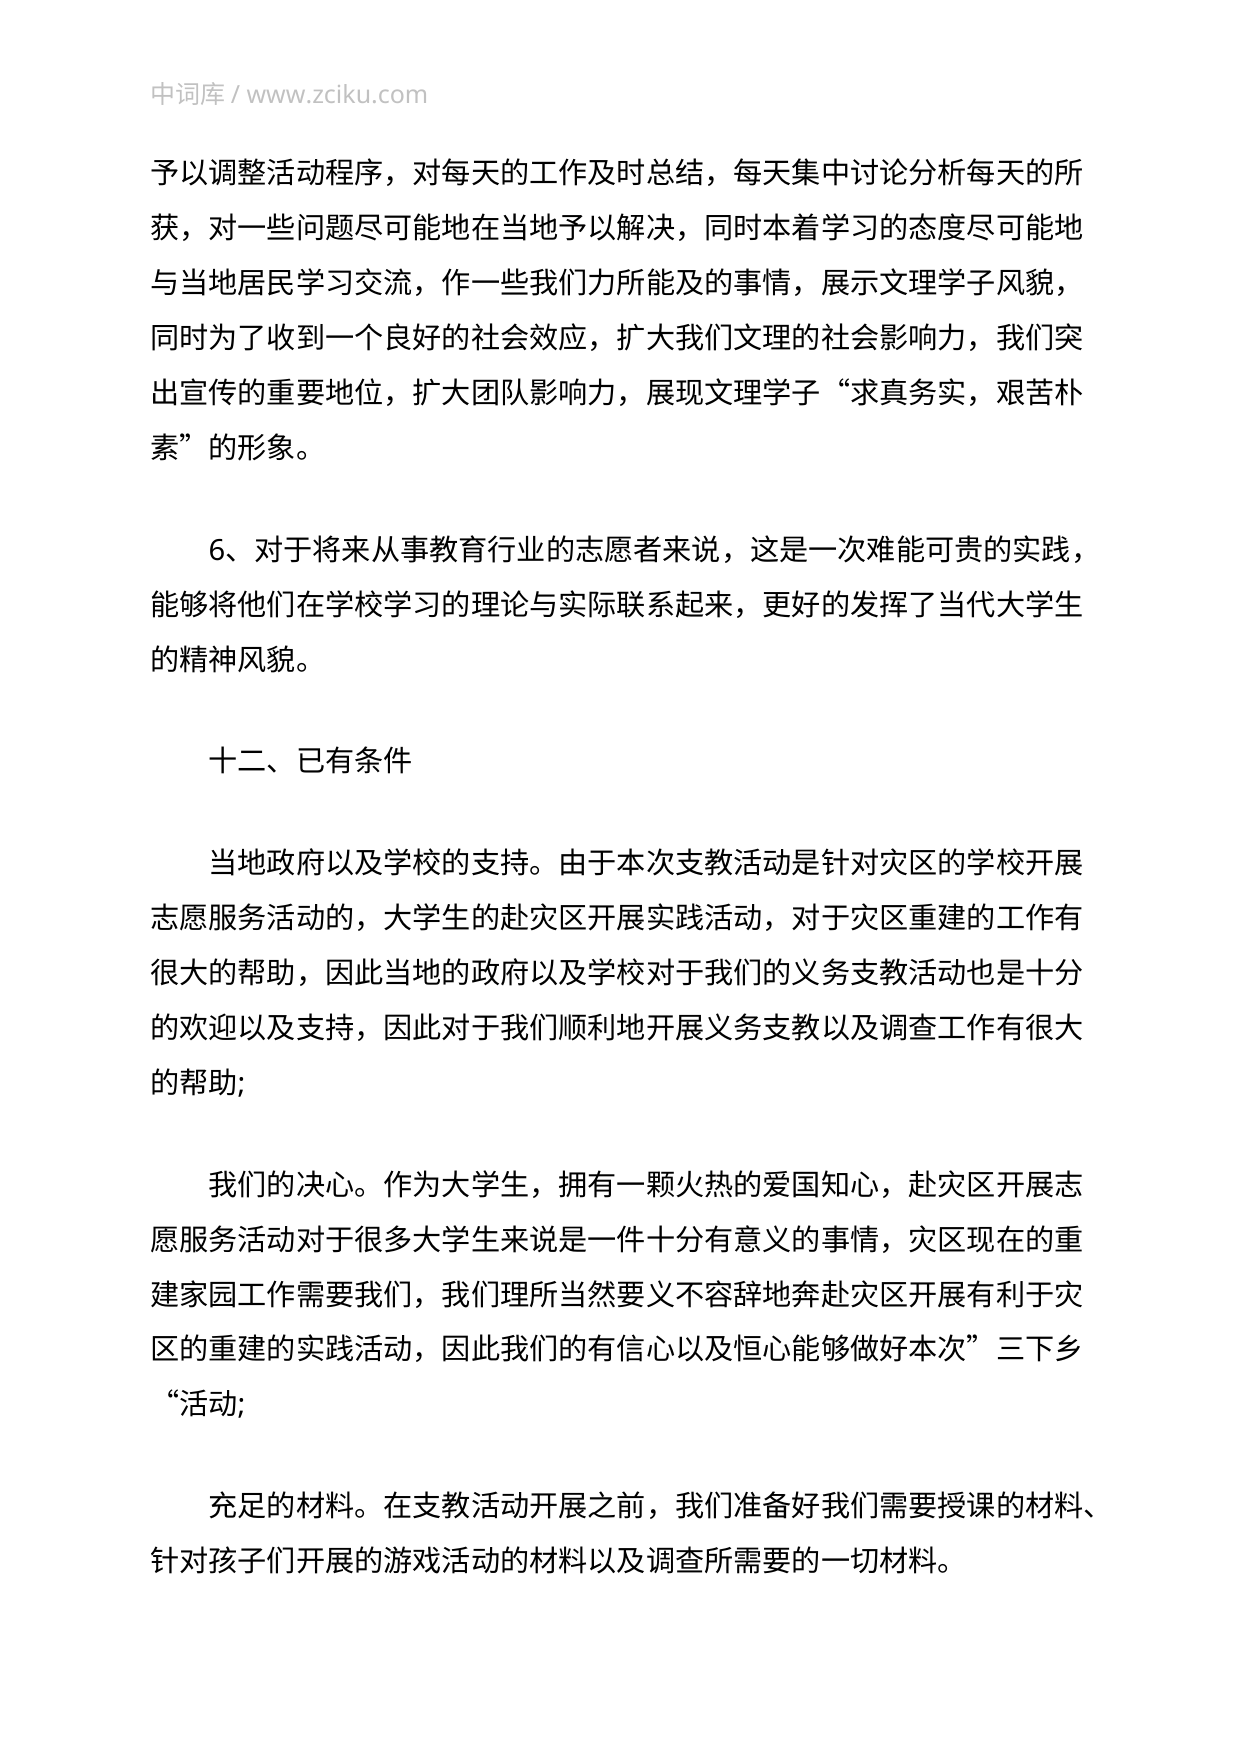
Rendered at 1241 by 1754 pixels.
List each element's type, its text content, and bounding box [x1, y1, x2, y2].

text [150, 150, 1090, 467]
text 我们的决心。作为大学生，拥有一颗火热的爱国知心，赴灾区开展志愿服务活动对于很多大学生来说是一件十分有意义的事情，灾区现在的重建家园工作需要我们，我们理所当然要义不容辞地奔赴灾区开展有利于灾区的重建的实践活动，因此我们的有信心以及恒心能够做好本次”三下乡“活动; [150, 1161, 1090, 1423]
text 十二、已有条件 [150, 738, 1090, 780]
text 充足的材料。在支教活动开展之前，我们准备好我们需要授课的材料、针对孩子们开展的游戏活动的材料以及调查所需要的一切材料。 [150, 1483, 1090, 1580]
text 当地政府以及学校的支持。由于本次支教活动是针对灾区的学校开展志愿服务活动的，大学生的赴灾区开展实践活动，对于灾区重建的工作有很大的帮助，因此当地的政府以及学校对于我们的义务支教活动也是十分的欢迎以及支持，因此对于我们顺利地开展义务支教以及调查工作有很大的帮助; [150, 840, 1090, 1102]
text 6、对于将来从事教育行业的志愿者来说，这是一次难能可贵的实践，能够将他们在学校学习的理论与实际联系起来，更好的发挥了当代大学生的精神风貌。 [150, 526, 1090, 678]
